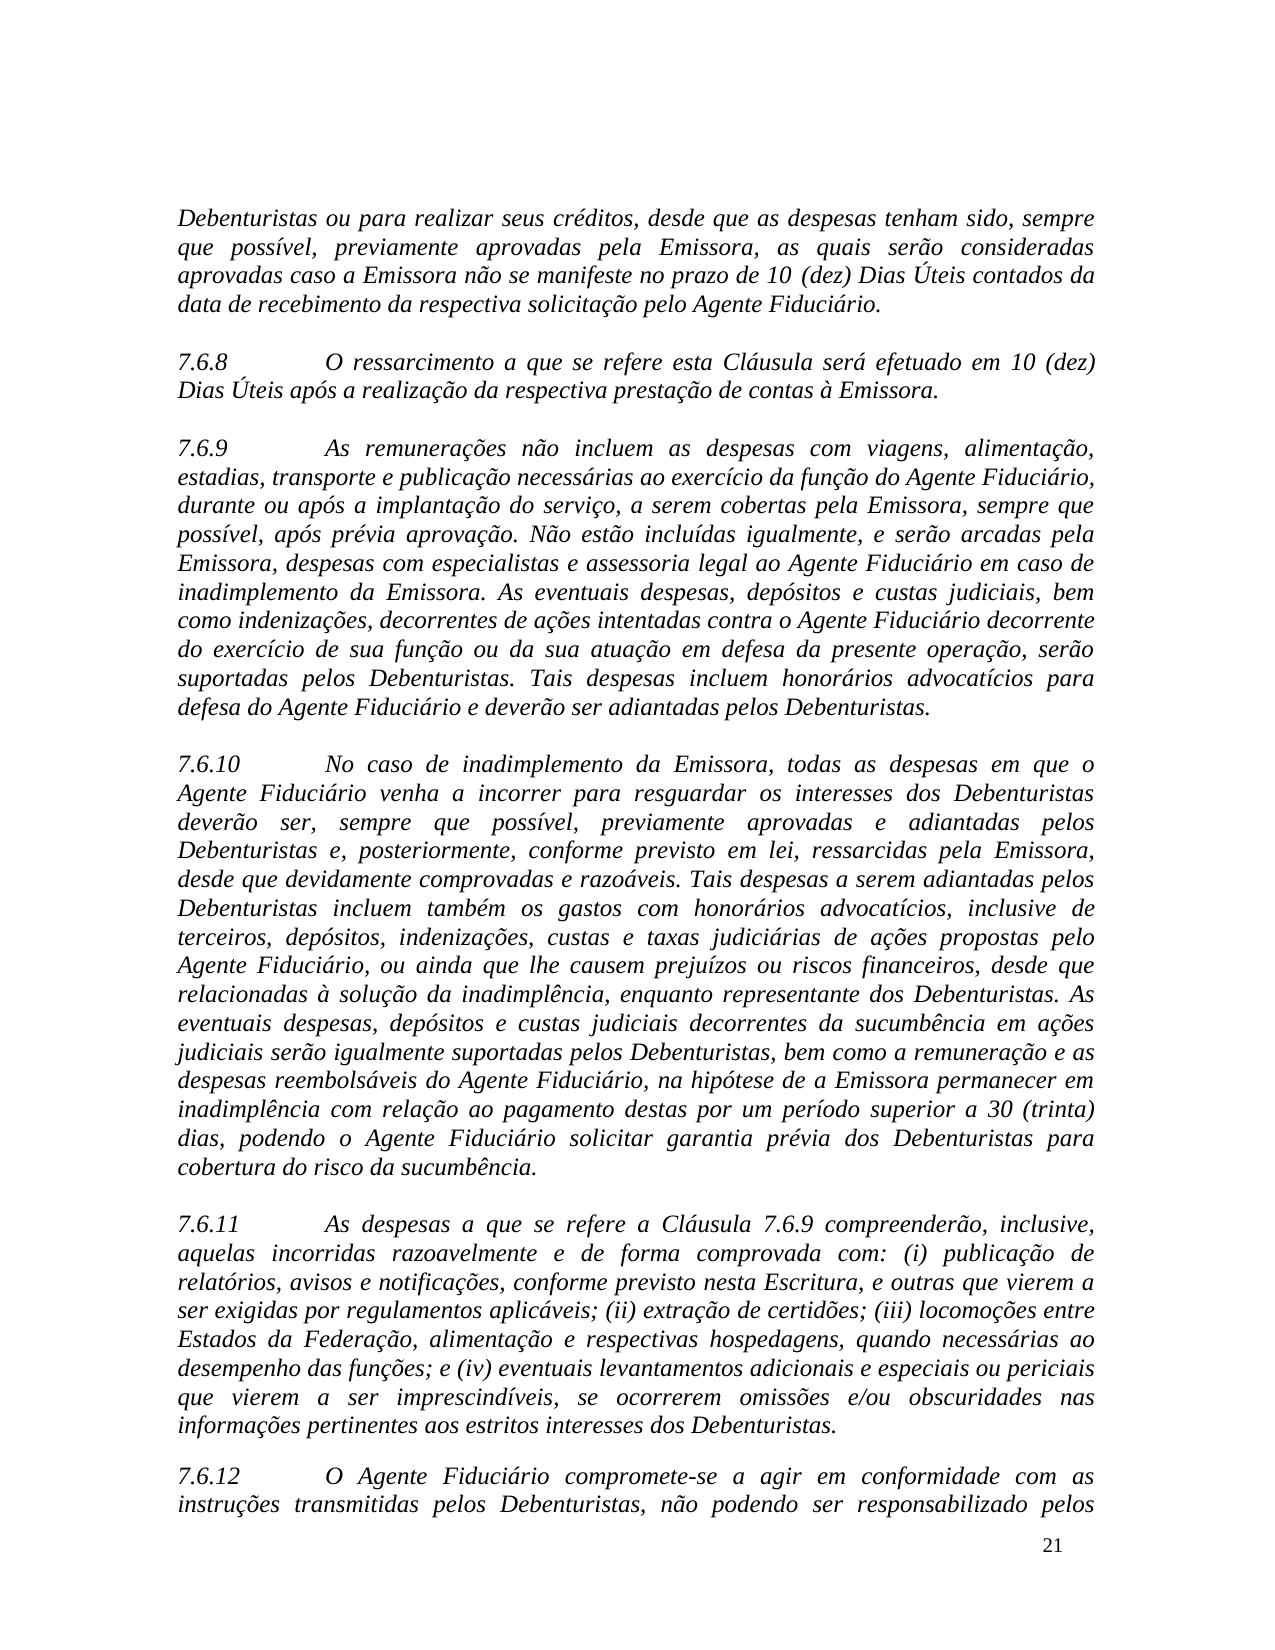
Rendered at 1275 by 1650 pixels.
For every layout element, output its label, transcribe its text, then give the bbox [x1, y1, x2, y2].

text 7.6.8 O ressarcimento a que se refere esta Cláusula será efetuado em 10 (dez) Dias Úteis após a realização da respectiva prestação de contas à Emissora. [177, 347, 1098, 404]
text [177, 1461, 1098, 1518]
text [177, 203, 1098, 318]
text 7.6.11 As despesas a que se refere a Cláusula 7.6.9 compreenderão, inclusive, aquelas incorridas razoavelmente e de forma comprovada com: (i) publicação de relatórios, avisos e notificações, conforme previsto nesta Escritura, e outras que vierem a ser exigidas por regulamentos aplicáveis; (ii) extração de certidões; (iii) locomoções entre Estados da Federação, alimentação e respectivas hospedagens, quando necessárias ao desempenho das funções; e (iv) eventuais levantamentos adicionais e especiais ou periciais que vierem a ser imprescindíveis, se ocorrerem omissões e/ou obscuridades nas informações pertinentes aos estritos interesses dos Debenturistas. [177, 1209, 1098, 1439]
text 7.6.9 As remunerações não incluem as despesas com viagens, alimentação, estadias, transporte e publicação necessárias ao exercício da função do Agente Fiduciário, durante ou após a implantação do serviço, a serem cobertas pela Emissora, sempre que possível, após prévia aprovação. Não estão incluídas igualmente, e serão arcadas pela Emissora, despesas com especialistas e assessoria legal ao Agente Fiduciário em caso de inadimplemento da Emissora. As eventuais despesas, depósitos e custas judiciais, bem como indenizações, decorrentes de ações intentadas contra o Agente Fiduciário decorrente do exercício de sua função ou da sua atuação em defesa da presente operação, serão suportadas pelos Debenturistas. Tais despesas incluem honorários advocatícios para defesa do Agente Fiduciário e deverão ser adiantadas pelos Debenturistas. [177, 433, 1098, 721]
text 7.6.10 No caso de inadimplemento da Emissora, todas as despesas em que o Agente Fiduciário venha a incorrer para resguardar os interesses dos Debenturistas deverão ser, sempre que possível, previamente aprovadas e adiantadas pelos Debenturistas e, posteriormente, conforme previsto em lei, ressarcidas pela Emissora, desde que devidamente comprovadas e razoáveis. Tais despesas a serem adiantadas pelos Debenturistas incluem também os gastos com honorários advocatícios, inclusive de terceiros, depósitos, indenizações, custas e taxas judiciárias de ações propostas pelo Agente Fiduciário, ou ainda que lhe causem prejuízos ou riscos financeiros, desde que relacionadas à solução da inadimplência, enquanto representante dos Debenturistas. As eventuais despesas, depósitos e custas judiciais decorrentes da sucumbência em ações judiciais serão igualmente suportadas pelos Debenturistas, bem como a remuneração e as despesas reembolsáveis do Agente Fiduciário, na hipótese de a Emissora permanecer em inadimplência com relação ao pagamento destas por um período superior a 30 (trinta) dias, podendo o Agente Fiduciário solicitar garantia prévia dos Debenturistas para cobertura do risco da sucumbência. [177, 749, 1098, 1181]
